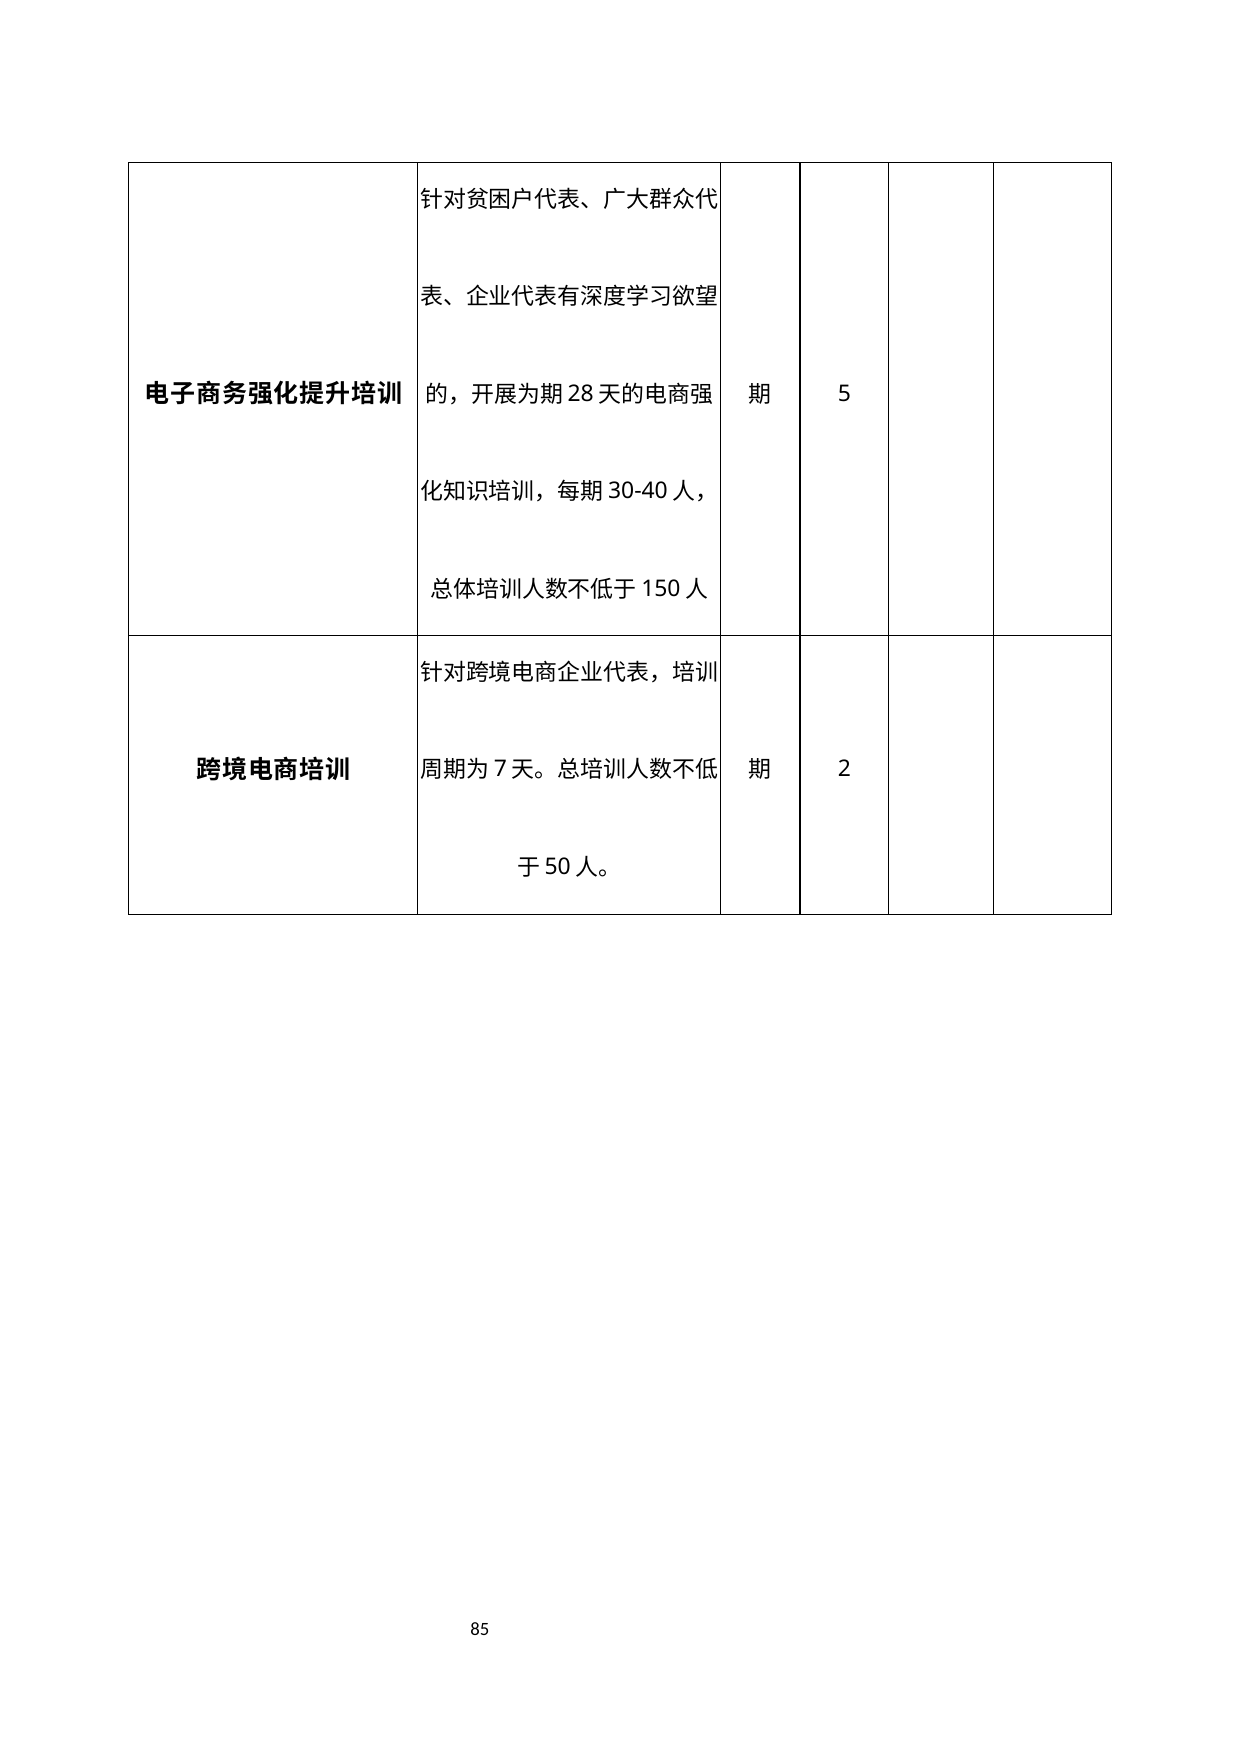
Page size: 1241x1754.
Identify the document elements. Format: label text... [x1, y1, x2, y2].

table_cell [889, 163, 993, 635]
table_cell 期 [721, 163, 799, 635]
table_cell [994, 636, 1111, 914]
table_cell 跨境电商培训 [129, 636, 417, 914]
table_cell 电子商务强化提升培训 [129, 163, 417, 635]
table_cell 针对贫困户代表、广大群众代表、企业代表有深度学习欲望的，开展为期28天的电商强化知识培训，每期30-40人，总体培训人数不低于150人 [418, 163, 720, 635]
table_cell 5 [801, 163, 888, 635]
table_cell 针对跨境电商企业代表，培训周期为7天。总培训人数不低于50人。 [418, 636, 720, 914]
table_cell 2 [801, 636, 888, 914]
table_cell [994, 163, 1111, 635]
table_cell 期 [721, 636, 799, 914]
table_cell [889, 636, 993, 914]
